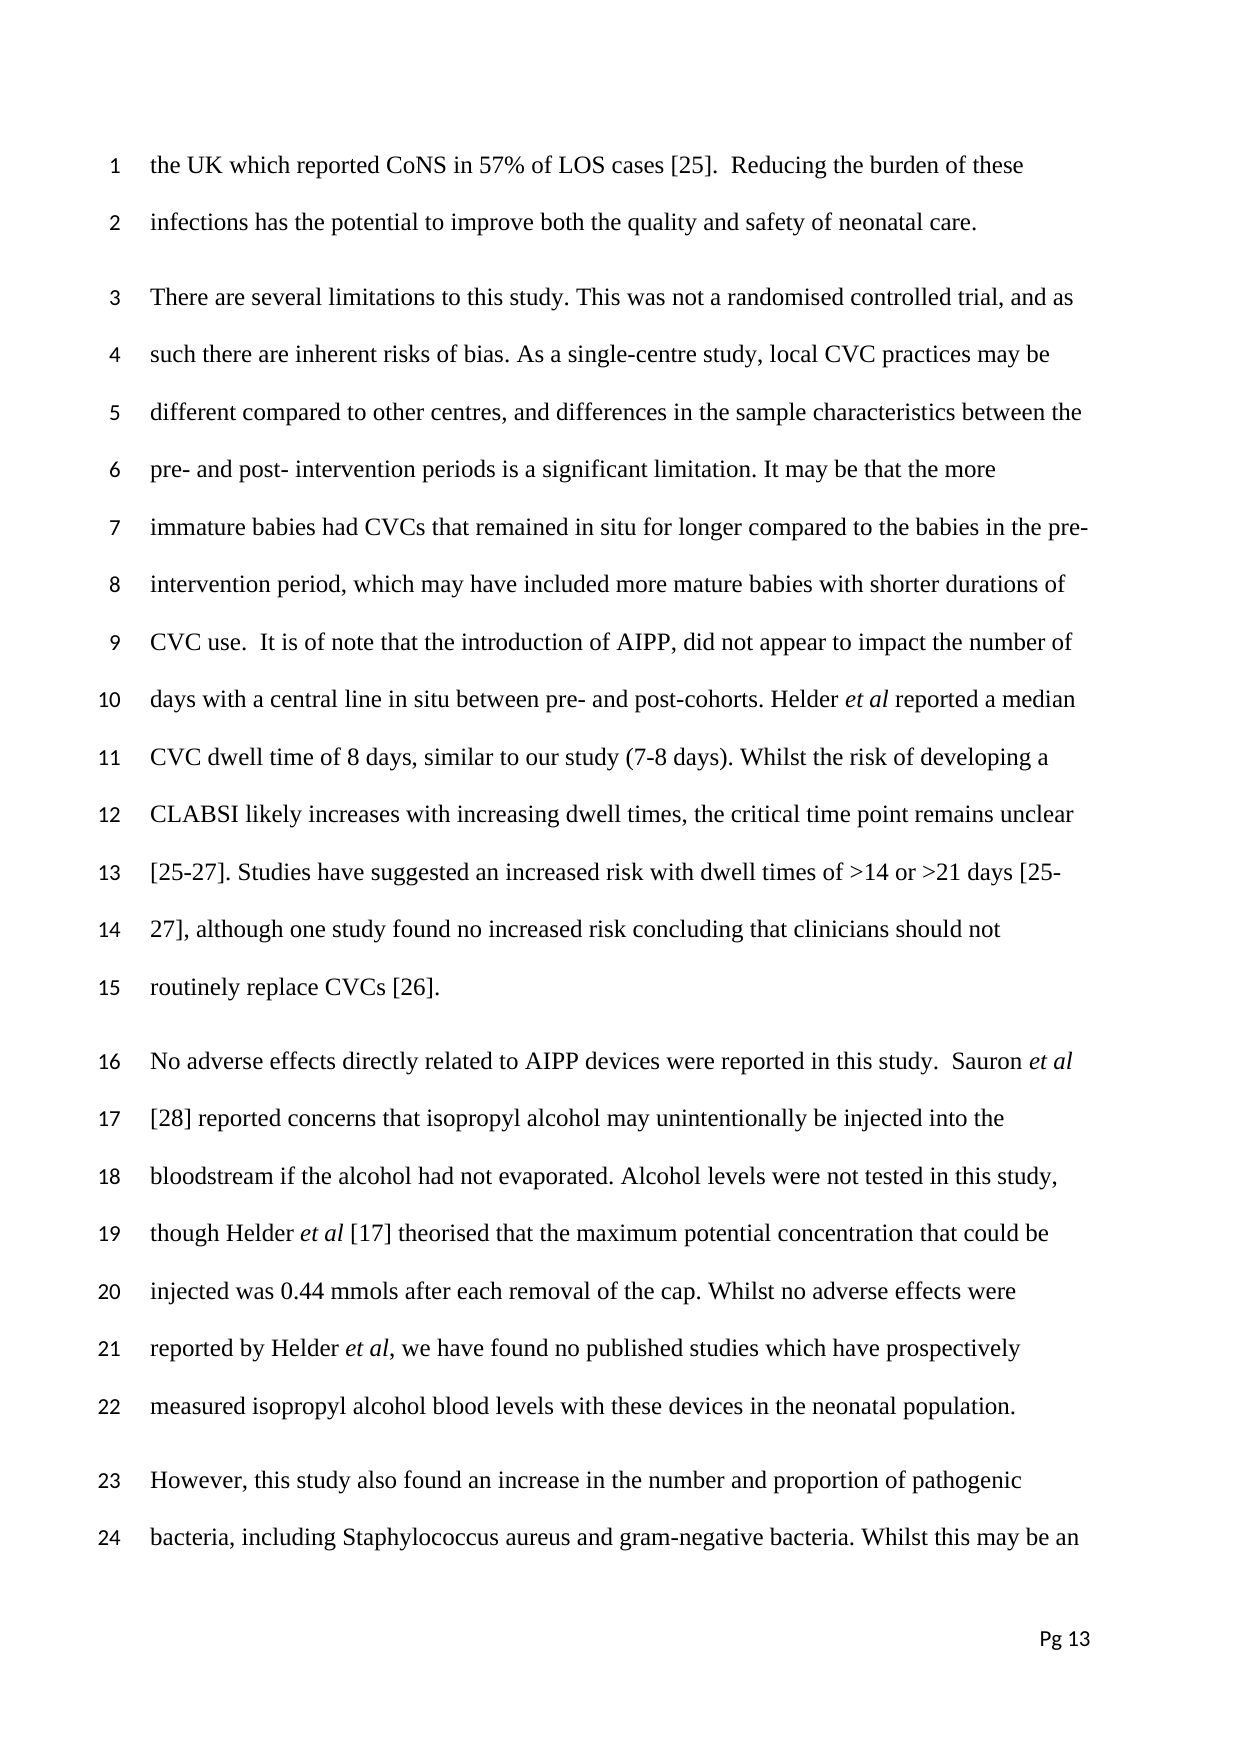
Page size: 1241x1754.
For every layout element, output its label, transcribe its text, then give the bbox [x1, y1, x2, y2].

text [150, 1465, 1090, 1551]
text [150, 150, 1090, 236]
text There are several limitations to this study. This was not a randomised controlled trial, and as such there are inherent risks of bias. As a single-centre study, local CVC practices may be different compared to other centres, and differences in the sample characteristics between the pre- and post- intervention periods is a significant limitation. It may be that the more immature babies had CVCs that remained in situ for longer compared to the babies in the pre-intervention period, which may have included more mature babies with shorter durations of CVC use. It is of note that the introduction of AIPP, did not appear to impact the number of days with a central line in situ between pre- and post-cohorts. Helder et al reported a median CVC dwell time of 8 days, similar to our study (7-8 days). Whilst the risk of developing a CLABSI likely increases with increasing dwell times, the critical time point remains unclear [25-27]. Studies have suggested an increased risk with dwell times of >14 or >21 days [25-27], although one study found no increased risk concluding that clinicians should not routinely replace CVCs [26]. [150, 282, 1090, 1000]
text No adverse effects directly related to AIPP devices were reported in this study. Sauron et al [28] reported concerns that isopropyl alcohol may unintentionally be injected into the bloodstream if the alcohol had not evaporated. Alcohol levels were not tested in this study, though Helder et al [17] theorised that the maximum potential concentration that could be injected was 0.44 mmols after each removal of the cap. Whilst no adverse effects were reported by Helder et al, we have found no published studies which have prospectively measured isopropyl alcohol blood levels with these devices in the neonatal population. [150, 1046, 1090, 1419]
